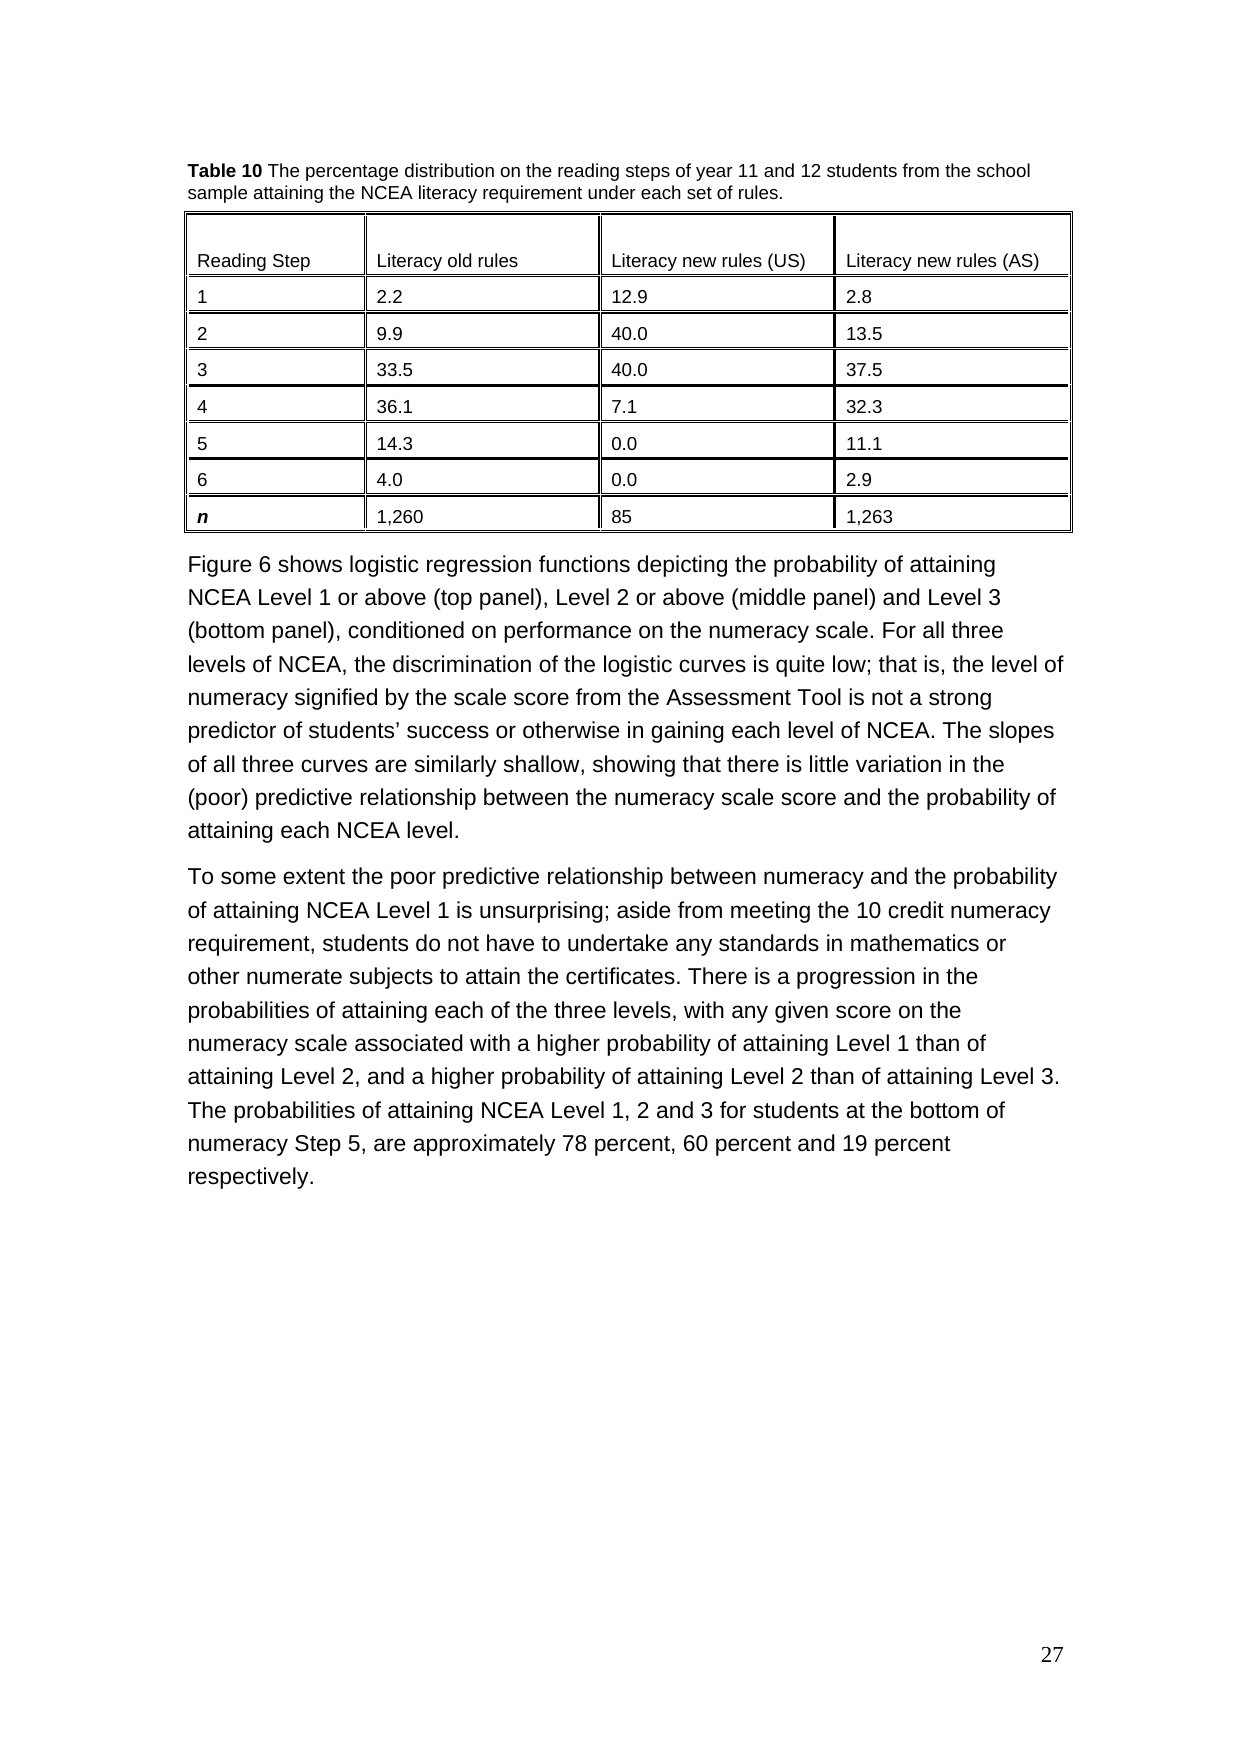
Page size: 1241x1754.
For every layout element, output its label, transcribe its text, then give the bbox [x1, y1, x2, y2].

table_cell 0.0 [602, 423, 833, 457]
table_cell 2.9 [836, 457, 1070, 493]
table_cell 13.5 [835, 310, 1072, 347]
table_cell 37.5 [836, 347, 1070, 383]
table_cell 36.1 [367, 387, 598, 420]
table_cell 5 [187, 420, 364, 457]
table_cell 12.9 [602, 277, 833, 310]
table_cell 4.0 [367, 460, 598, 493]
table_cell 40.0 [602, 314, 833, 347]
table_cell 1,263 [835, 493, 1072, 530]
table_cell 85 [600, 496, 834, 530]
table_cell 1 [187, 274, 364, 310]
table_cell 7.1 [602, 387, 833, 420]
table_cell 32.3 [836, 384, 1072, 420]
table_cell 2 [186, 310, 365, 347]
table_cell 9.9 [367, 314, 598, 347]
table_cell 4 [186, 384, 364, 420]
table_cell 1,260 [365, 493, 600, 530]
text Figure 6 shows logistic regression functions depicting the probability of attaining NCEA Level 1 or above (top panel), Level 2 or above (middle panel) and Level 3 (bottom panel), conditioned on performance on the numeracy scale. For all three levels of NCEA, the discrimination of the logistic curves is quite low; that is, the level of numeracy signified by the scale score from the Assessment Tool is not a strong predictor of students’ success or otherwise in gaining each level of NCEA. The slopes of all three curves are similarly shallow, showing that there is little variation in the (poor) predictive relationship between the numeracy scale score and the probability of attaining each NCEA level. [187, 546, 1064, 846]
table_header Literacy new rules (US) [600, 214, 834, 274]
text To some extent the poor predictive relationship between numeracy and the probability of attaining NCEA Level 1 is unsurprising; aside from meeting the 10 credit numeracy requirement, students do not have to undertake any standards in mathematics or other numerate subjects to attain the certificates. There is a progression in the probabilities of attaining each of the three levels, with any given score on the numeracy scale associated with a higher probability of attaining Level 1 than of attaining Level 2, and a higher probability of attaining Level 2 than of attaining Level 3. The probabilities of attaining NCEA Level 1, 2 and 3 for students at the bottom of numeracy Step 5, are approximately 78 percent, 60 percent and 19 percent respectively. [187, 858, 1064, 1191]
table_header Reading Step [187, 215, 365, 274]
table_cell 11.1 [836, 420, 1070, 457]
table_cell 14.3 [367, 423, 598, 457]
table_cell 0.0 [602, 460, 833, 493]
table_cell 3 [187, 347, 364, 383]
table_cell 6 [187, 457, 364, 493]
table_cell 2.2 [367, 277, 598, 310]
table_header Literacy old rules [365, 212, 600, 274]
table_cell n [186, 493, 365, 530]
table_cell 33.5 [367, 350, 598, 383]
table_header Literacy new rules (AS) [835, 215, 1070, 274]
table_cell 2.8 [836, 274, 1070, 310]
table_cell 40.0 [602, 350, 833, 383]
text Table 10 The percentage distribution on the reading steps of year 11 and 12 students from the school sample attaining the NCEA literacy requirement under each set of rules. [187, 160, 1064, 203]
